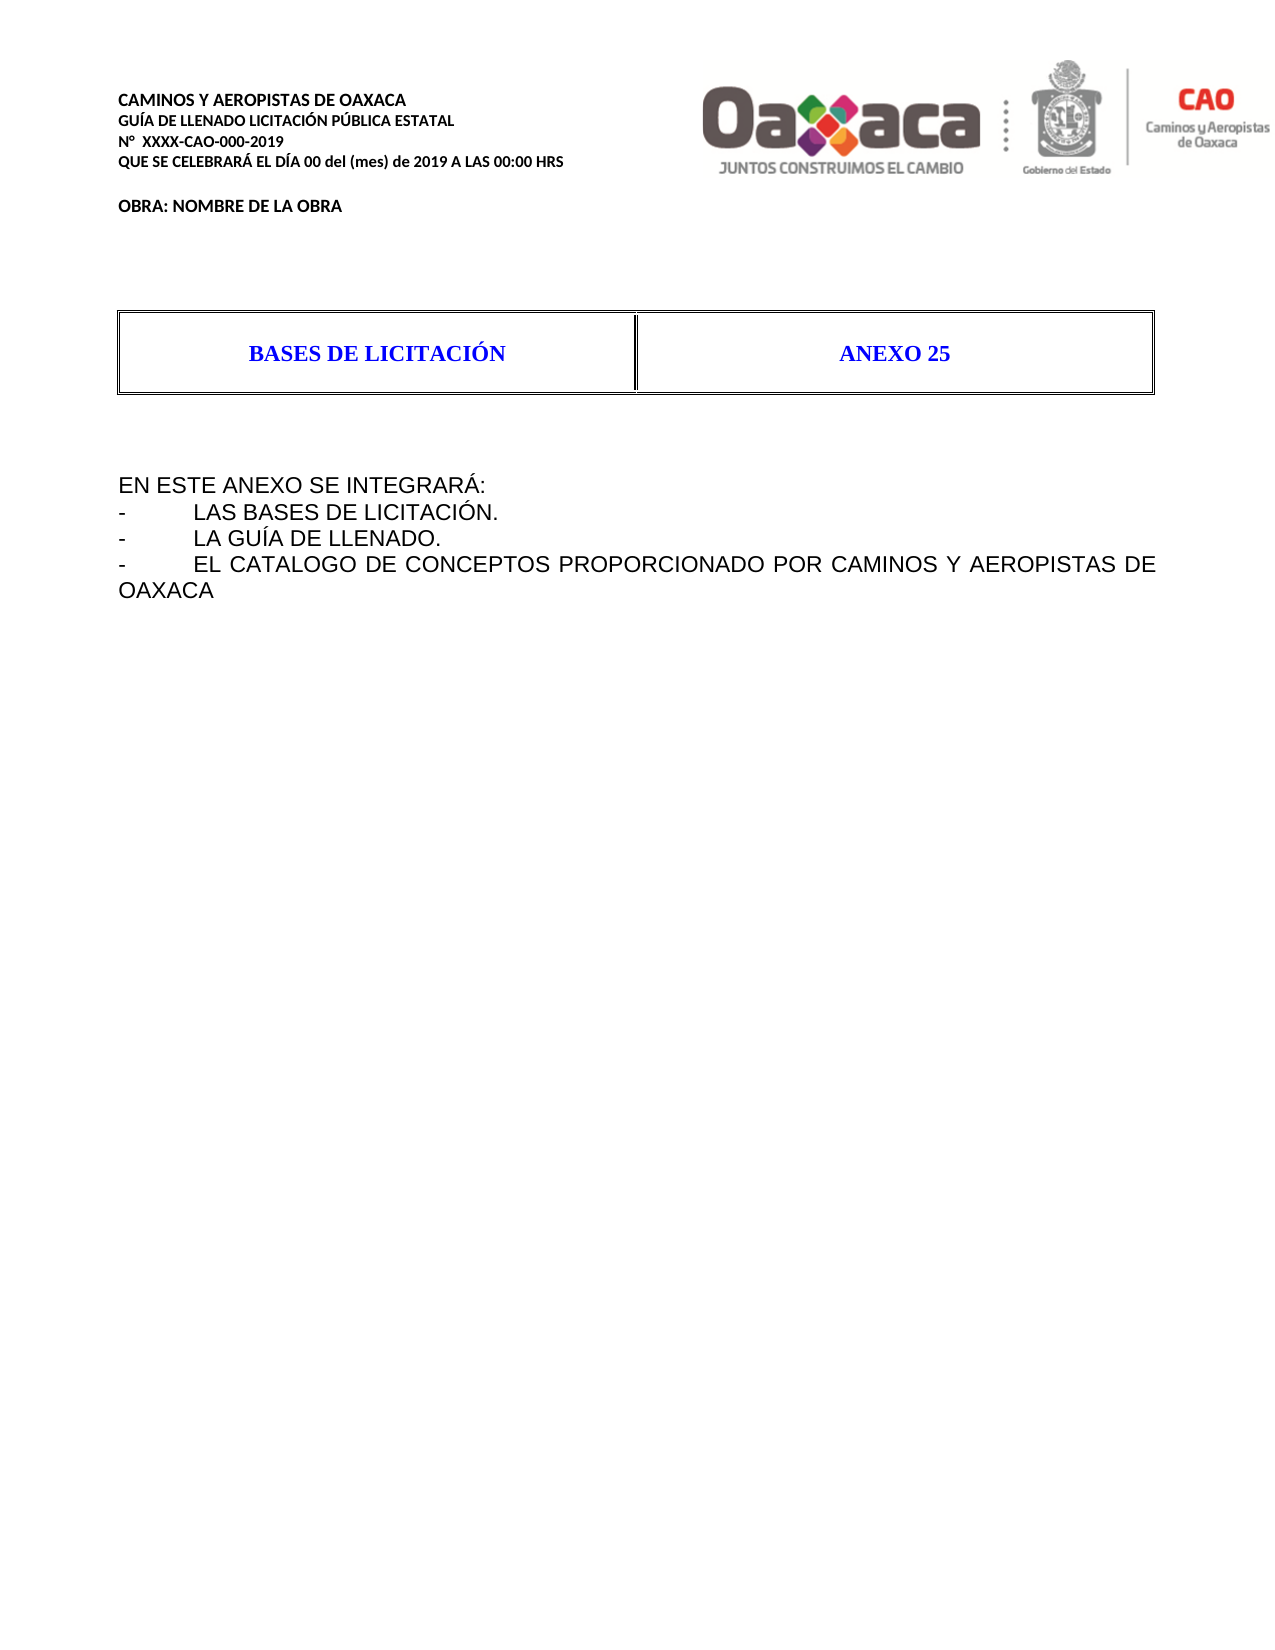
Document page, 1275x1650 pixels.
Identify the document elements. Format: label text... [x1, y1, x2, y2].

table_header ANEXO 25 [636, 313, 1152, 392]
picture [702, 60, 1275, 178]
list LA GUÍA DE LLENADO. [118, 525, 1157, 551]
table_header BASES DE LICITACIÓN [120, 313, 636, 392]
list LAS BASES DE LICITACIÓN. [118, 498, 1157, 525]
text EN ESTE ANEXO SE INTEGRARÁ: [118, 472, 1157, 498]
list EL CATALOGO DE CONCEPTOS PROPORCIONADO POR CAMINOS Y AEROPISTAS DE OAXACA [118, 551, 1157, 604]
